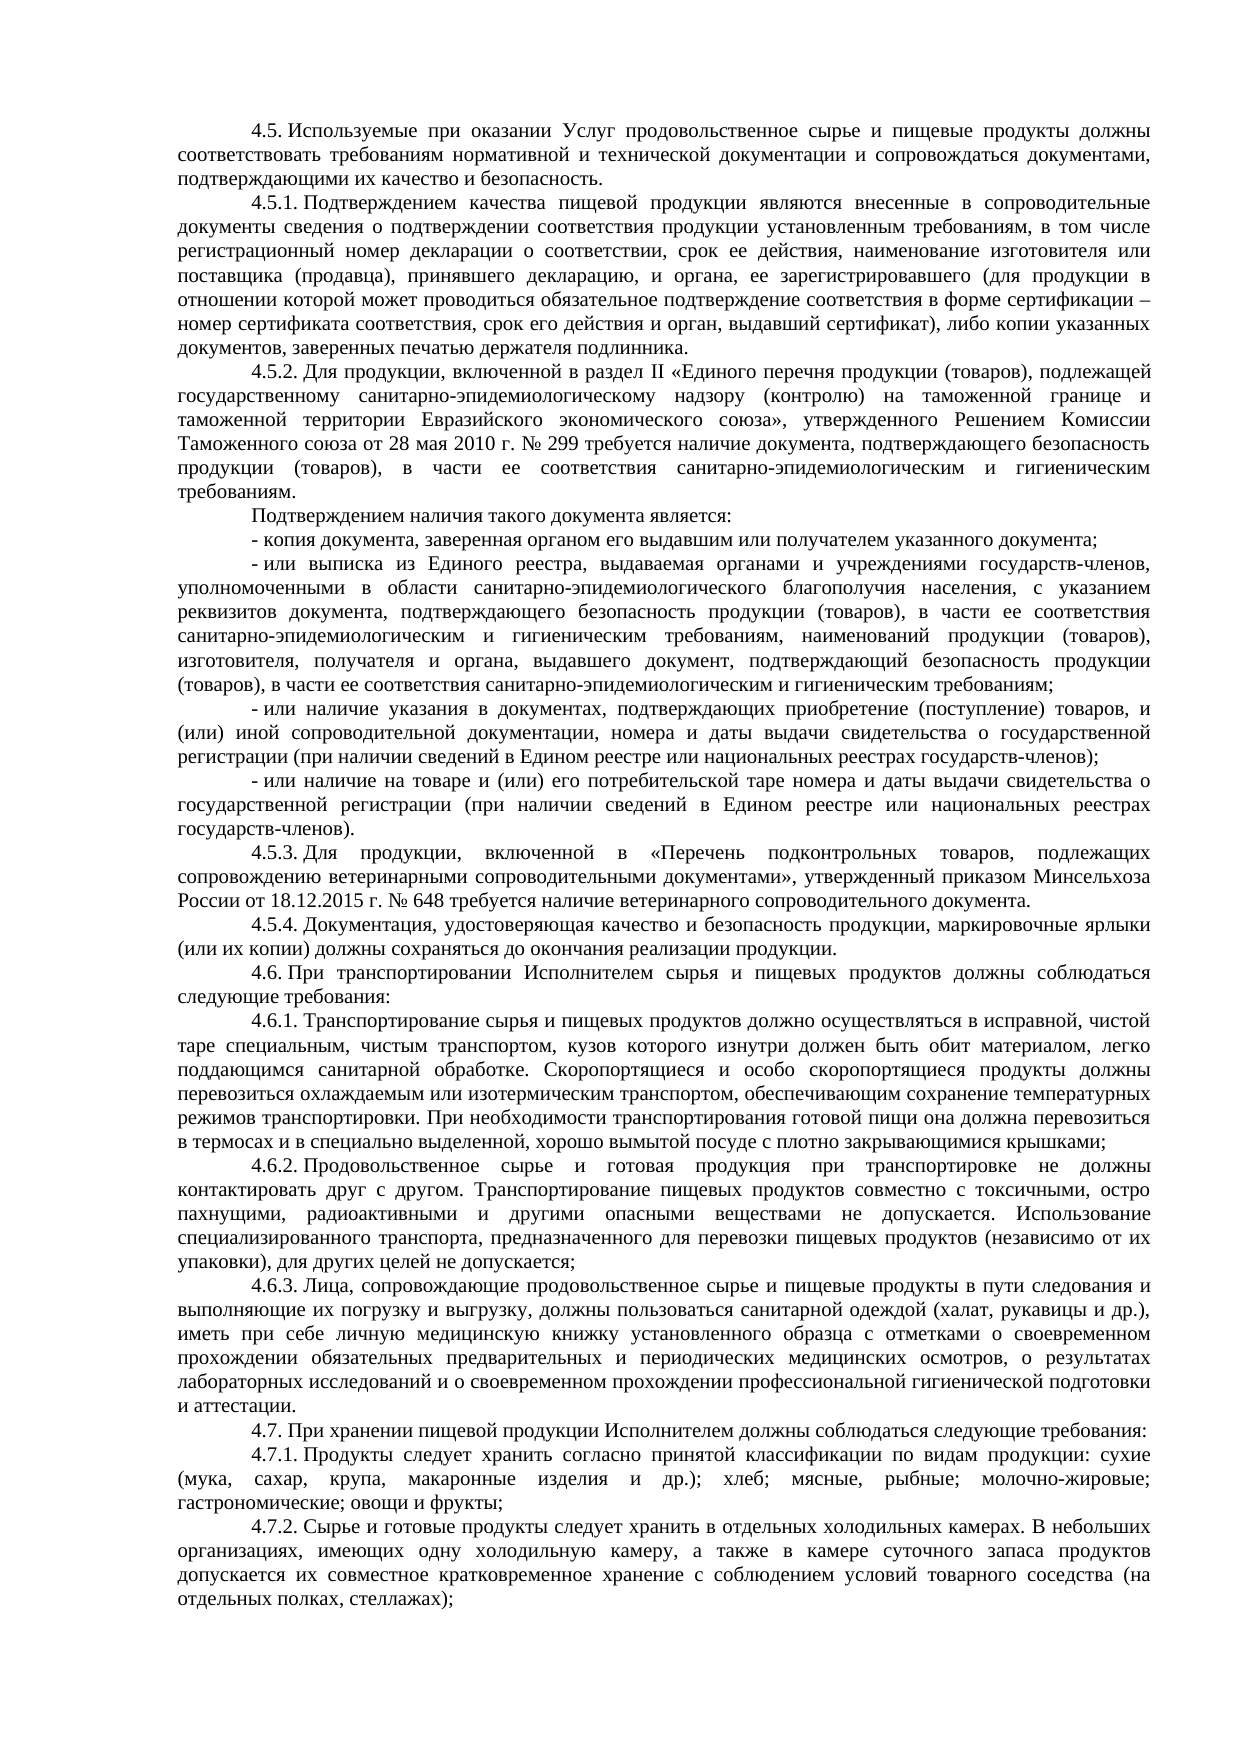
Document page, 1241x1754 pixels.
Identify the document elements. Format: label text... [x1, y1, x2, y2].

text 4.7.2. Сырье и готовые продукты следует хранить в отдельных холодильных камерах. В небольших организациях, имеющих одну холодильную камеру, а также в камере суточного запаса продуктов допускается их совместное кратковременное хранение с соблюдением условий товарного соседства (на отдельных полках, стеллажах); [177, 1514, 1152, 1610]
text 4.5.4. Документация, удостоверяющая качество и безопасность продукции, маркировочные ярлыки (или их копии) должны сохраняться до окончания реализации продукции. [177, 912, 1152, 960]
text - или выписка из Единого реестра, выдаваемая органами и учреждениями государств-членов, уполномоченными в области санитарно-эпидемиологического благополучия населения, с указанием реквизитов документа, подтверждающего безопасность продукции (товаров), в части ее соответствия санитарно-эпидемиологическим и гигиеническим требованиям, наименований продукции (товаров), изготовителя, получателя и органа, выдавшего документ, подтверждающий безопасность продукции (товаров), в части ее соответствия санитарно-эпидемиологическим и гигиеническим требованиям; [177, 551, 1152, 696]
text 4.5.1. Подтверждением качества пищевой продукции являются внесенные в сопроводительные документы сведения о подтверждении соответствия продукции установленным требованиям, в том числе регистрационный номер декларации о соответствии, срок ее действия, наименование изготовителя или поставщика (продавца), принявшего декларацию, и органа, ее зарегистрировавшего (для продукции в отношении которой может проводиться обязательное подтверждение соответствия в форме сертификации – номер сертификата соответствия, срок его действия и орган, выдавший сертификат), либо копии указанных документов, заверенных печатью держателя подлинника. [177, 190, 1152, 359]
text - копия документа, заверенная органом его выдавшим или получателем указанного документа; [177, 527, 1152, 551]
text 4.5.2. Для продукции, включенной в раздел II «Единого перечня продукции (товаров), подлежащей государственному санитарно-эпидемиологическому надзору (контролю) на таможенной границе и таможенной территории Евразийского экономического союза», утвержденного Решением Комиссии Таможенного союза от 28 мая 2010 г. № 299 требуется наличие документа, подтверждающего безопасность продукции (товаров), в части ее соответствия санитарно-эпидемиологическим и гигиеническим требованиям. [177, 359, 1152, 503]
text 4.6. При транспортировании Исполнителем сырья и пищевых продуктов должны соблюдаться следующие требования: [177, 960, 1152, 1008]
text 4.7. При хранении пищевой продукции Исполнителем должны соблюдаться следующие требования: [177, 1417, 1152, 1442]
text 4.6.1. Транспортирование сырья и пищевых продуктов должно осуществляться в исправной, чистой таре специальным, чистым транспортом, кузов которого изнутри должен быть обит материалом, легко поддающимся санитарной обработке. Скоропортящиеся и особо скоропортящиеся продукты должны перевозиться охлаждаемым или изотермическим транспортом, обеспечивающим сохранение температурных режимов транспортировки. При необходимости транспортирования готовой пищи она должна перевозиться в термосах и в специально выделенной, хорошо вымытой посуде с плотно закрывающимися крышками; [177, 1008, 1152, 1153]
text Подтверждением наличия такого документа является: [177, 503, 1152, 527]
text 4.5. Используемые при оказании Услуг продовольственное сырье и пищевые продукты должны соответствовать требованиям нормативной и технической документации и сопровождаться документами, подтверждающими их качество и безопасность. [177, 118, 1152, 190]
text 4.6.2. Продовольственное сырье и готовая продукция при транспортировке не должны контактировать друг с другом. Транспортирование пищевых продуктов совместно с токсичными, остро пахнущими, радиоактивными и другими опасными веществами не допускается. Использование специализированного транспорта, предназначенного для перевозки пищевых продуктов (независимо от их упаковки), для других целей не допускается; [177, 1153, 1152, 1273]
text 4.7.1. Продукты следует хранить согласно принятой классификации по видам продукции: сухие (мука, сахар, крупа, макаронные изделия и др.); хлеб; мясные, рыбные; молочно-жировые; гастрономические; овощи и фрукты; [177, 1442, 1152, 1514]
text - или наличие указания в документах, подтверждающих приобретение (поступление) товаров, и (или) иной сопроводительной документации, номера и даты выдачи свидетельства о государственной регистрации (при наличии сведений в Едином реестре или национальных реестрах государств-членов); [177, 696, 1152, 768]
text - или наличие на товаре и (или) его потребительской таре номера и даты выдачи свидетельства о государственной регистрации (при наличии сведений в Едином реестре или национальных реестрах государств-членов). [177, 768, 1152, 840]
text 4.6.3. Лица, сопровождающие продовольственное сырье и пищевые продукты в пути следования и выполняющие их погрузку и выгрузку, должны пользоваться санитарной одеждой (халат, рукавицы и др.), иметь при себе личную медицинскую книжку установленного образца с отметками о своевременном прохождении обязательных предварительных и периодических медицинских осмотров, о результатах лабораторных исследований и о своевременном прохождении профессиональной гигиенической подготовки и аттестации. [177, 1273, 1152, 1417]
text 4.5.3. Для продукции, включенной в «Перечень подконтрольных товаров, подлежащих сопровождению ветеринарными сопроводительными документами», утвержденный приказом Минсельхоза России от 18.12.2015 г. № 648 требуется наличие ветеринарного сопроводительного документа. [177, 840, 1152, 912]
